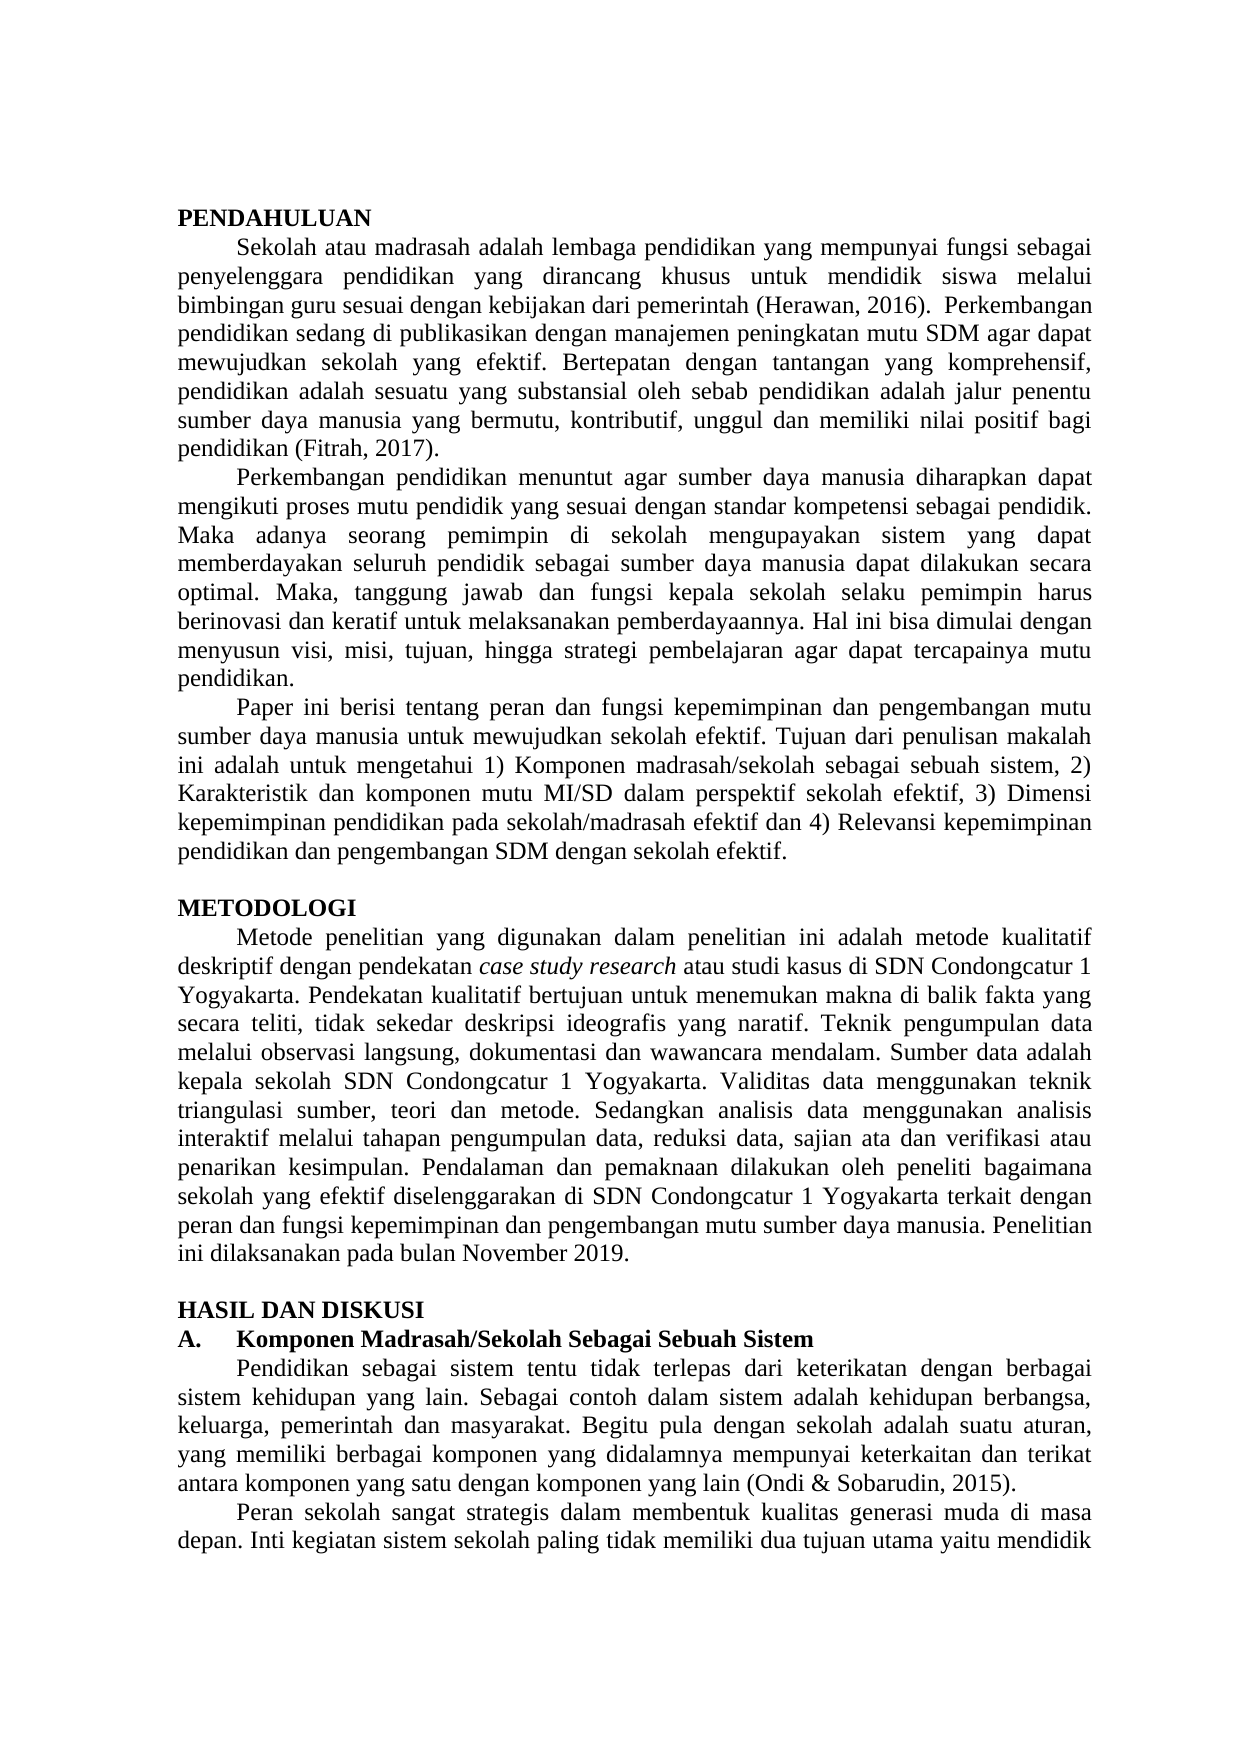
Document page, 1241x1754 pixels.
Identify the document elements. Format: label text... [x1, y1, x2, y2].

text Perkembangan pendidikan menuntut agar sumber daya manusia diharapkan dapat mengikuti proses mutu pendidik yang sesuai dengan standar kompetensi sebagai pendidik. Maka adanya seorang pemimpin di sekolah mengupayakan sistem yang dapat memberdayakan seluruh pendidik sebagai sumber daya manusia dapat dilakukan secara optimal. Maka, tanggung jawab dan fungsi kepala sekolah selaku pemimpin harus berinovasi dan keratif untuk melaksanakan pemberdayaannya. Hal ini bisa dimulai dengan menyusun visi, misi, tujuan, hingga strategi pembelajaran agar dapat tercapainya mutu pendidikan. [177, 462, 1092, 692]
text METODOLOGI [177, 893, 1092, 922]
text Paper ini berisi tentang peran dan fungsi kepemimpinan dan pengembangan mutu sumber daya manusia untuk mewujudkan sekolah efektif. Tujuan dari penulisan makalah ini adalah untuk mengetahui 1) Komponen madrasah/sekolah sebagai sebuah sistem, 2) Karakteristik dan komponen mutu MI/SD dalam perspektif sekolah efektif, 3) Dimensi kepemimpinan pendidikan pada sekolah/madrasah efektif dan 4) Relevansi kepemimpinan pendidikan dan pengembangan SDM dengan sekolah efektif. [177, 692, 1092, 865]
text Sekolah atau madrasah adalah lembaga pendidikan yang mempunyai fungsi sebagai penyelenggara pendidikan yang dirancang khusus untuk mendidik siswa melalui bimbingan guru sesuai dengan kebijakan dari pemerintah (Herawan, 2016). Perkembangan pendidikan sedang di publikasikan dengan manajemen peningkatan mutu SDM agar dapat mewujudkan sekolah yang efektif. Bertepatan dengan tantangan yang komprehensif, pendidikan adalah sesuatu yang substansial oleh sebab pendidikan adalah jalur penentu sumber daya manusia yang bermutu, kontributif, unggul dan memiliki nilai positif bagi pendidikan (Fitrah, 2017). [177, 232, 1092, 462]
list Komponen Madrasah/Sekolah Sebagai Sebuah Sistem [177, 1324, 1092, 1353]
text PENDAHULUAN [177, 203, 1092, 232]
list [177, 1497, 1092, 1554]
list Pendidikan sebagai sistem tentu tidak terlepas dari keterikatan dengan berbagai sistem kehidupan yang lain. Sebagai contoh dalam sistem adalah kehidupan berbangsa, keluarga, pemerintah dan masyarakat. Begitu pula dengan sekolah adalah suatu aturan, yang memiliki berbagai komponen yang didalamnya mempunyai keterkaitan dan terikat antara komponen yang satu dengan komponen yang lain (Ondi & Sobarudin, 2015). [177, 1353, 1092, 1497]
text Metode penelitian yang digunakan dalam penelitian ini adalah metode kualitatif deskriptif dengan pendekatan case study research atau studi kasus di SDN Condongcatur 1 Yogyakarta. Pendekatan kualitatif bertujuan untuk menemukan makna di balik fakta yang secara teliti, tidak sekedar deskripsi ideografis yang naratif. Teknik pengumpulan data melalui observasi langsung, dokumentasi dan wawancara mendalam. Sumber data adalah kepala sekolah SDN Condongcatur 1 Yogyakarta. Validitas data menggunakan teknik triangulasi sumber, teori dan metode. Sedangkan analisis data menggunakan analisis interaktif melalui tahapan pengumpulan data, reduksi data, sajian ata dan verifikasi atau penarikan kesimpulan. Pendalaman dan pemaknaan dilakukan oleh peneliti bagaimana sekolah yang efektif diselenggarakan di SDN Condongcatur 1 Yogyakarta terkait dengan peran dan fungsi kepemimpinan dan pengembangan mutu sumber daya manusia. Penelitian ini dilaksanakan pada bulan November 2019. [177, 922, 1092, 1267]
text HASIL DAN DISKUSI [177, 1295, 1092, 1324]
